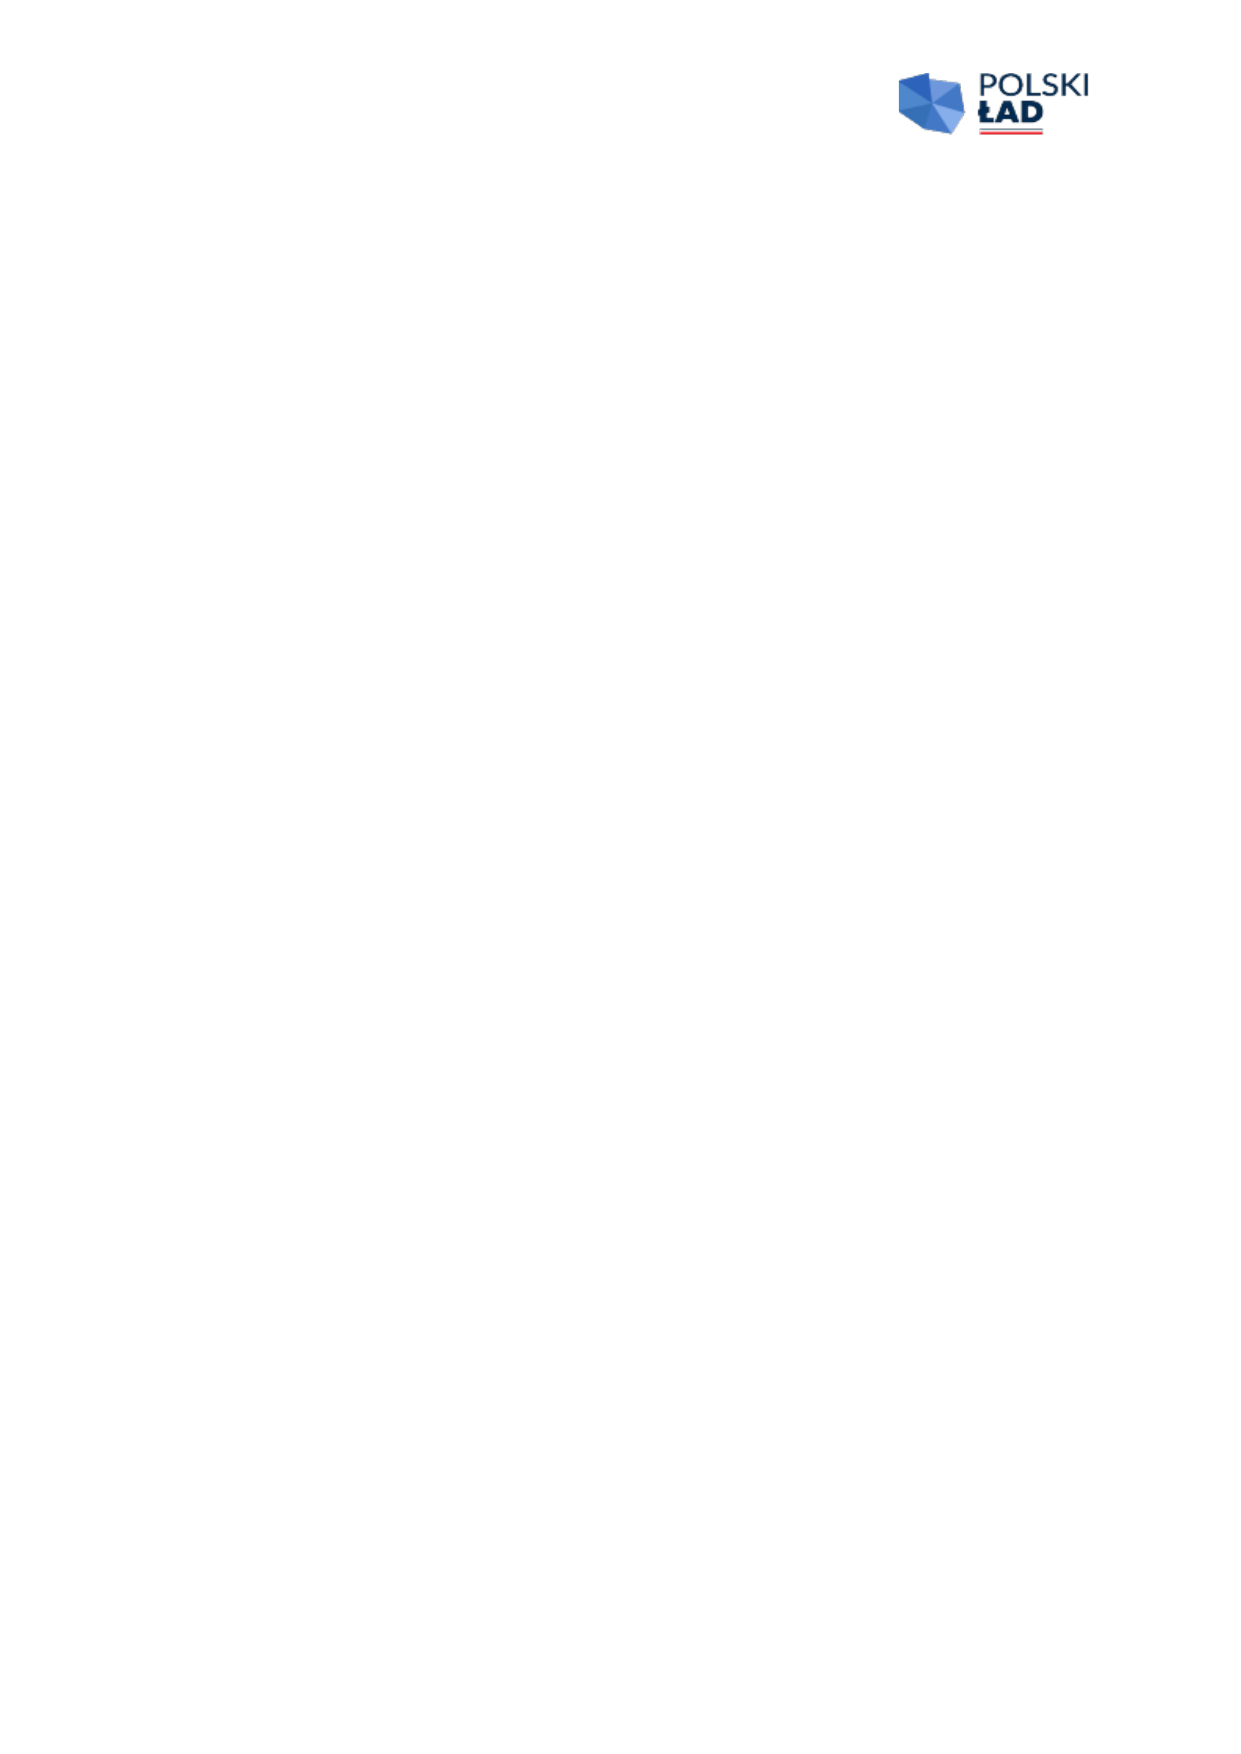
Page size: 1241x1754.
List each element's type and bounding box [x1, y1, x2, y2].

picture [898, 73, 1093, 138]
